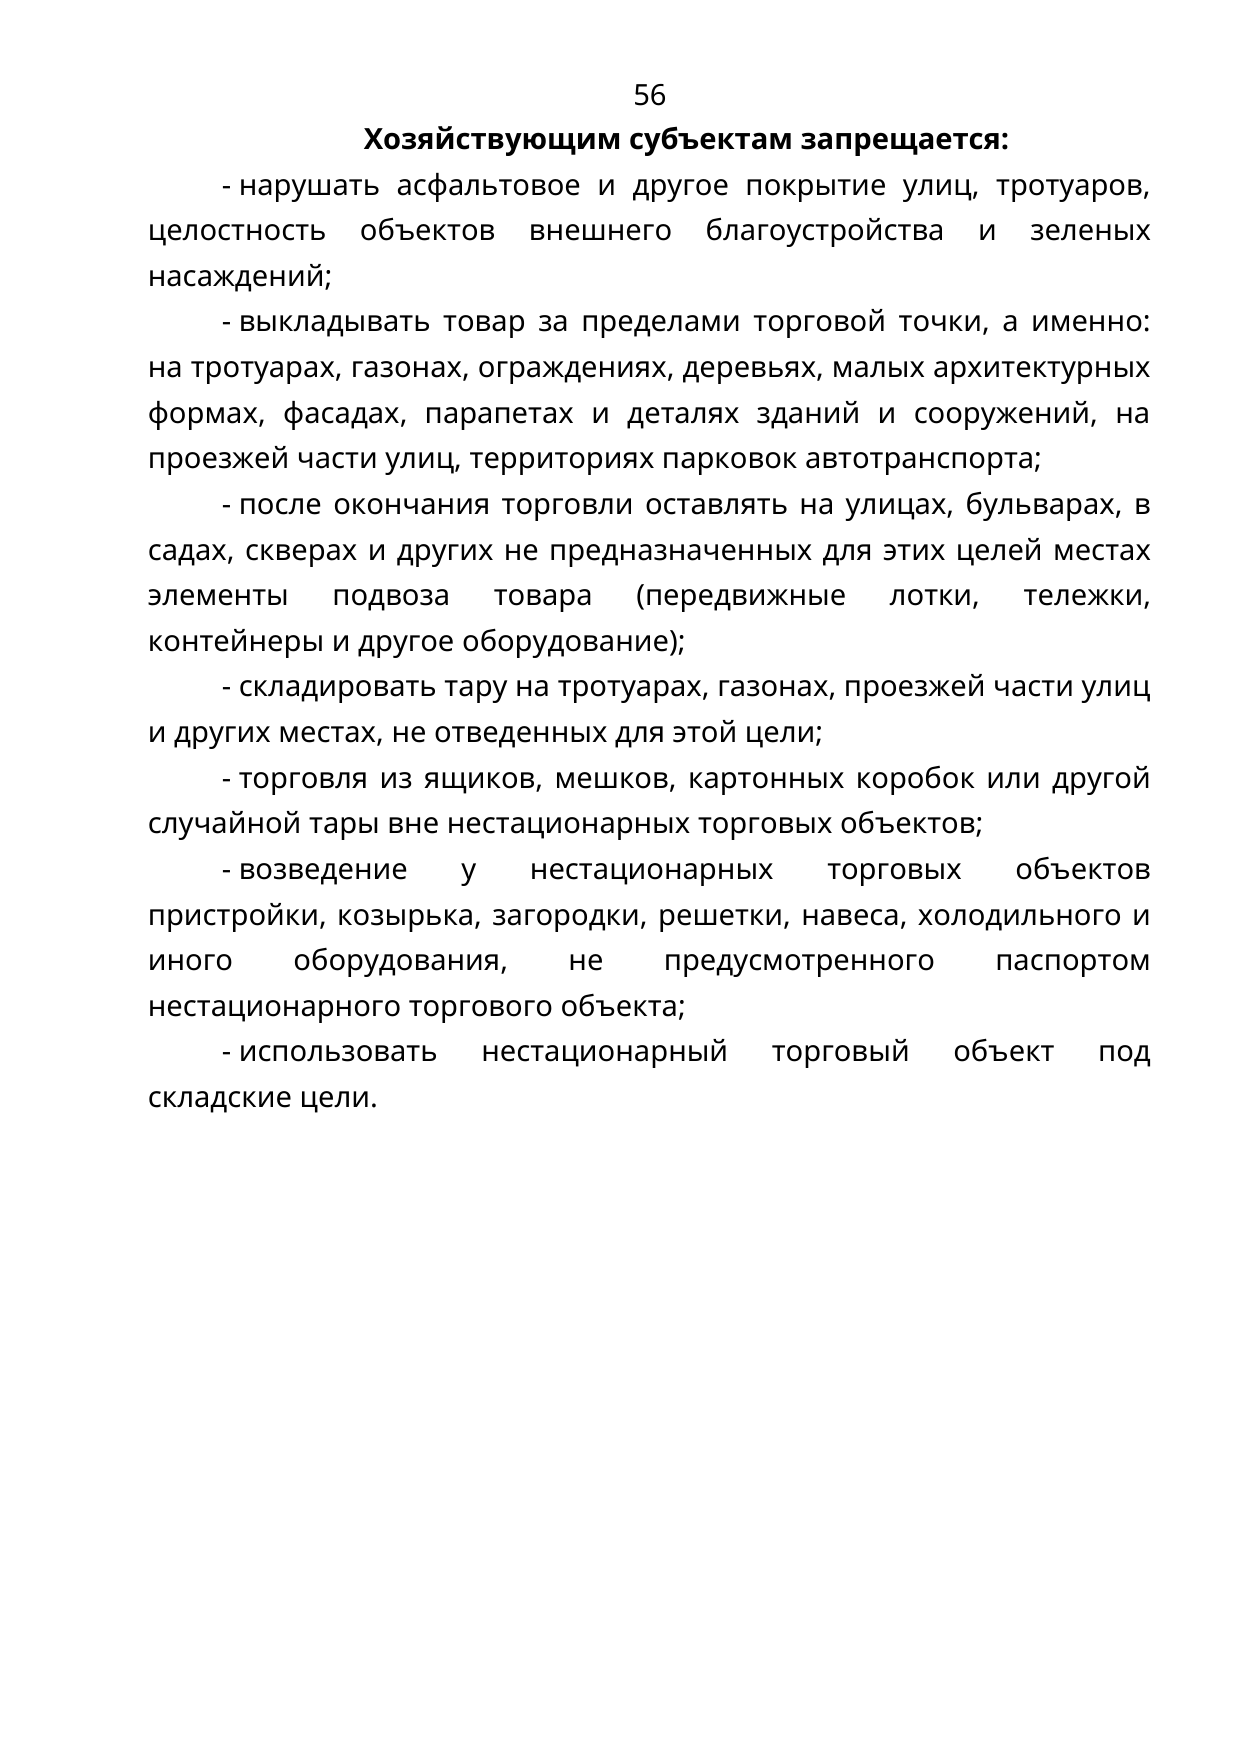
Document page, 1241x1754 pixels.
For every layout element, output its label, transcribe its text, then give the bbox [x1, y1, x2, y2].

text - складировать тару на тротуарах, газонах, проезжей части улиц и других местах, не отведенных для этой цели; [148, 666, 1152, 751]
text - нарушать асфальтовое и другое покрытие улиц, тротуаров, целостность объектов внешнего благоустройства и зеленых насаждений; [148, 164, 1152, 295]
text - выкладывать товар за пределами торговой точки, а именно: на тротуарах, газонах, ограждениях, деревьях, малых архитектурных формах, фасадах, парапетах и деталях зданий и сооружений, на проезжей части улиц, территориях парковок автотранспорта; [148, 301, 1152, 477]
text - использовать нестационарный торговый объект под складские цели. [148, 1031, 1152, 1116]
text Хозяйствующим субъектам запрещается: [148, 118, 1152, 158]
text - после окончания торговли оставлять на улицах, бульварах, в садах, скверах и других не предназначенных для этих целей местах элементы подвоза товара (передвижные лотки, тележки, контейнеры и другое оборудование); [148, 483, 1152, 660]
text - возведение у нестационарных торговых объектов пристройки, козырька, загородки, решетки, навеса, холодильного и иного оборудования, не предусмотренного паспортом нестационарного торгового объекта; [148, 848, 1152, 1025]
text - торговля из ящиков, мешков, картонных коробок или другой случайной тары вне нестационарных торговых объектов; [148, 757, 1152, 842]
